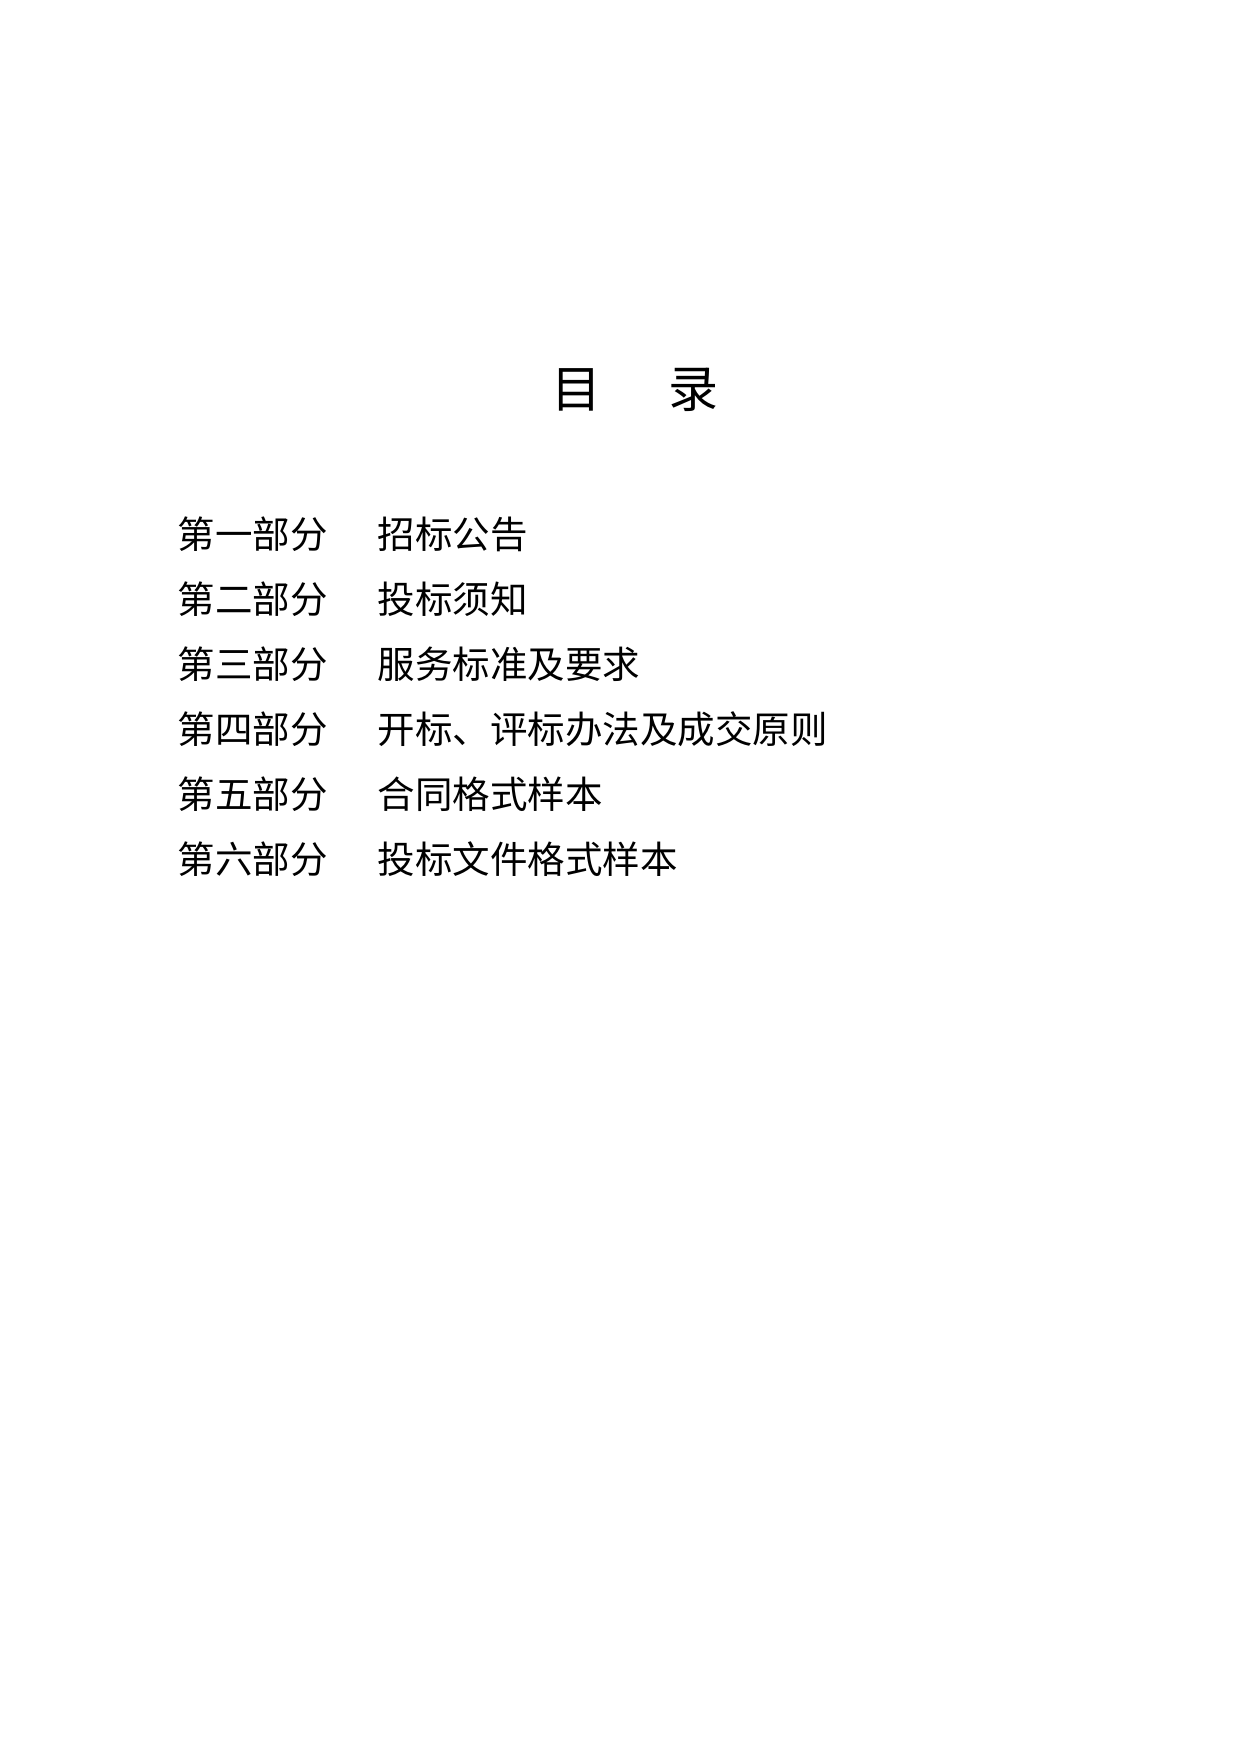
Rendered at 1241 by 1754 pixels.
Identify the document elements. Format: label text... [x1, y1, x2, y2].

text 第二部分 投标须知 [177, 565, 1092, 630]
text 第四部分 开标、评标办法及成交原则 [177, 695, 1092, 760]
text 第一部分 招标公告 [177, 500, 1092, 565]
text 第五部分 合同格式样本 [177, 760, 1092, 825]
text 第六部分 投标文件格式样本 [177, 825, 1092, 890]
text 目 录 [177, 337, 1092, 435]
text 第三部分 服务标准及要求 [177, 630, 1092, 695]
